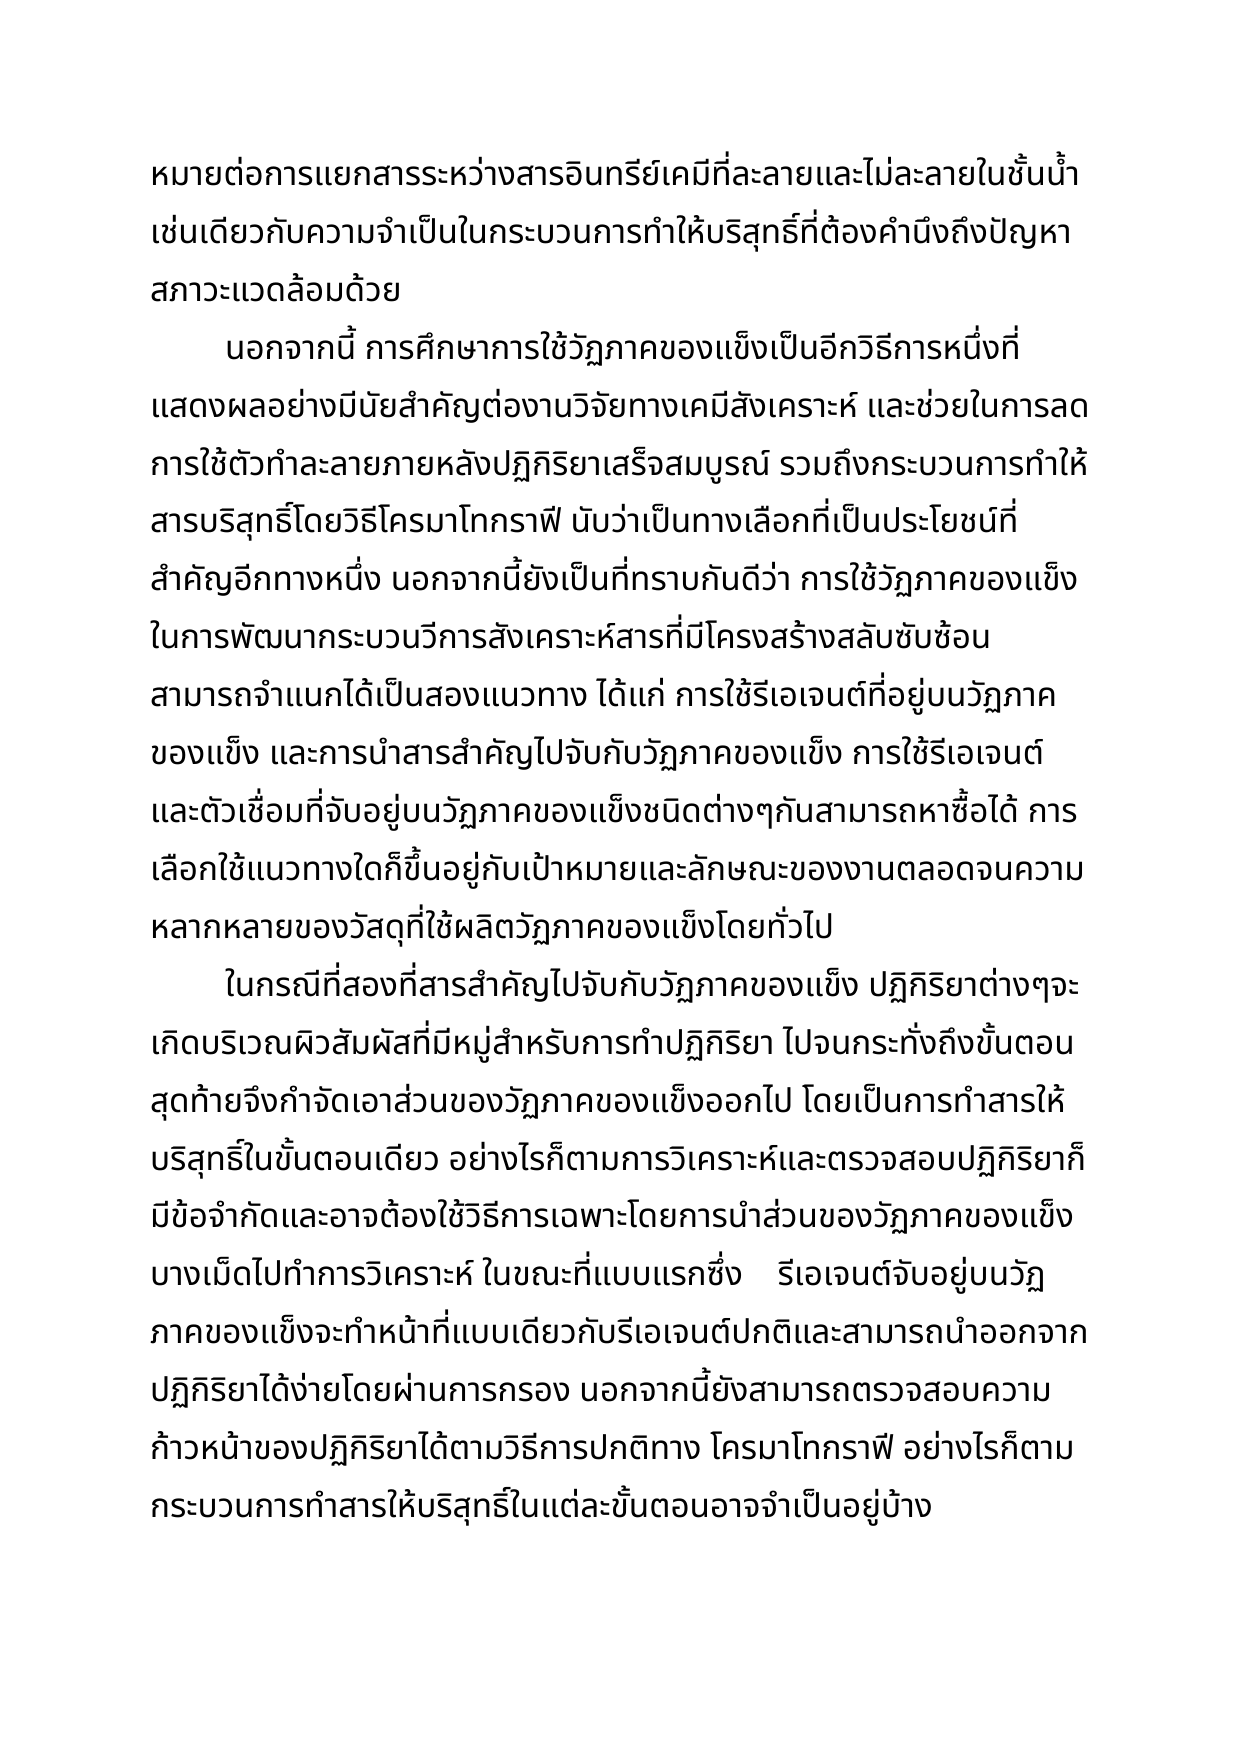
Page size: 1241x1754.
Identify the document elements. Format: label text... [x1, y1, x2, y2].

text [150, 150, 1090, 316]
text นอกจากนี้ การศึกษาการใช้วัฏภาคของแข็งเป็นอีกวิธีการหนึ่งที่แสดงผลอย่างมีนัยสำคัญต่องานวิจัยทางเคมีสังเคราะห์ และช่วยในการลดการใช้ตัวทำละลายภายหลังปฏิกิริยาเสร็จสมบูรณ์ รวมถึงกระบวนการทำให้สารบริสุทธิ์โดยวิธีโครมาโทกราฟี นับว่าเป็นทางเลือกที่เป็นประโยชน์ที่สำคัญอีกทางหนึ่ง นอกจากนี้ยังเป็นที่ทราบกันดีว่า การใช้วัฏภาคของแข็งในการพัฒนากระบวนวีการสังเคราะห์สารที่มีโครงสร้างสลับซับซ้อนสามารถจำแนกได้เป็นสองแนวทาง ได้แก่ การใช้รีเอเจนต์ที่อยู่บนวัฏภาคของแข็ง และการนำสารสำคัญไปจับกับวัฏภาคของแข็ง การใช้รีเอเจนต์และตัวเชื่อมที่จับอยู่บนวัฏภาคของแข็งชนิดต่างๆกันสามารถหาซื้อได้ การเลือกใช้แนวทางใดก็ขึ้นอยู่กับเป้าหมายและลักษณะของงานตลอดจนความหลากหลายของวัสดุที่ใช้ผลิตวัฏภาคของแข็งโดยทั่วไป [150, 324, 1090, 953]
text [150, 961, 1090, 1532]
